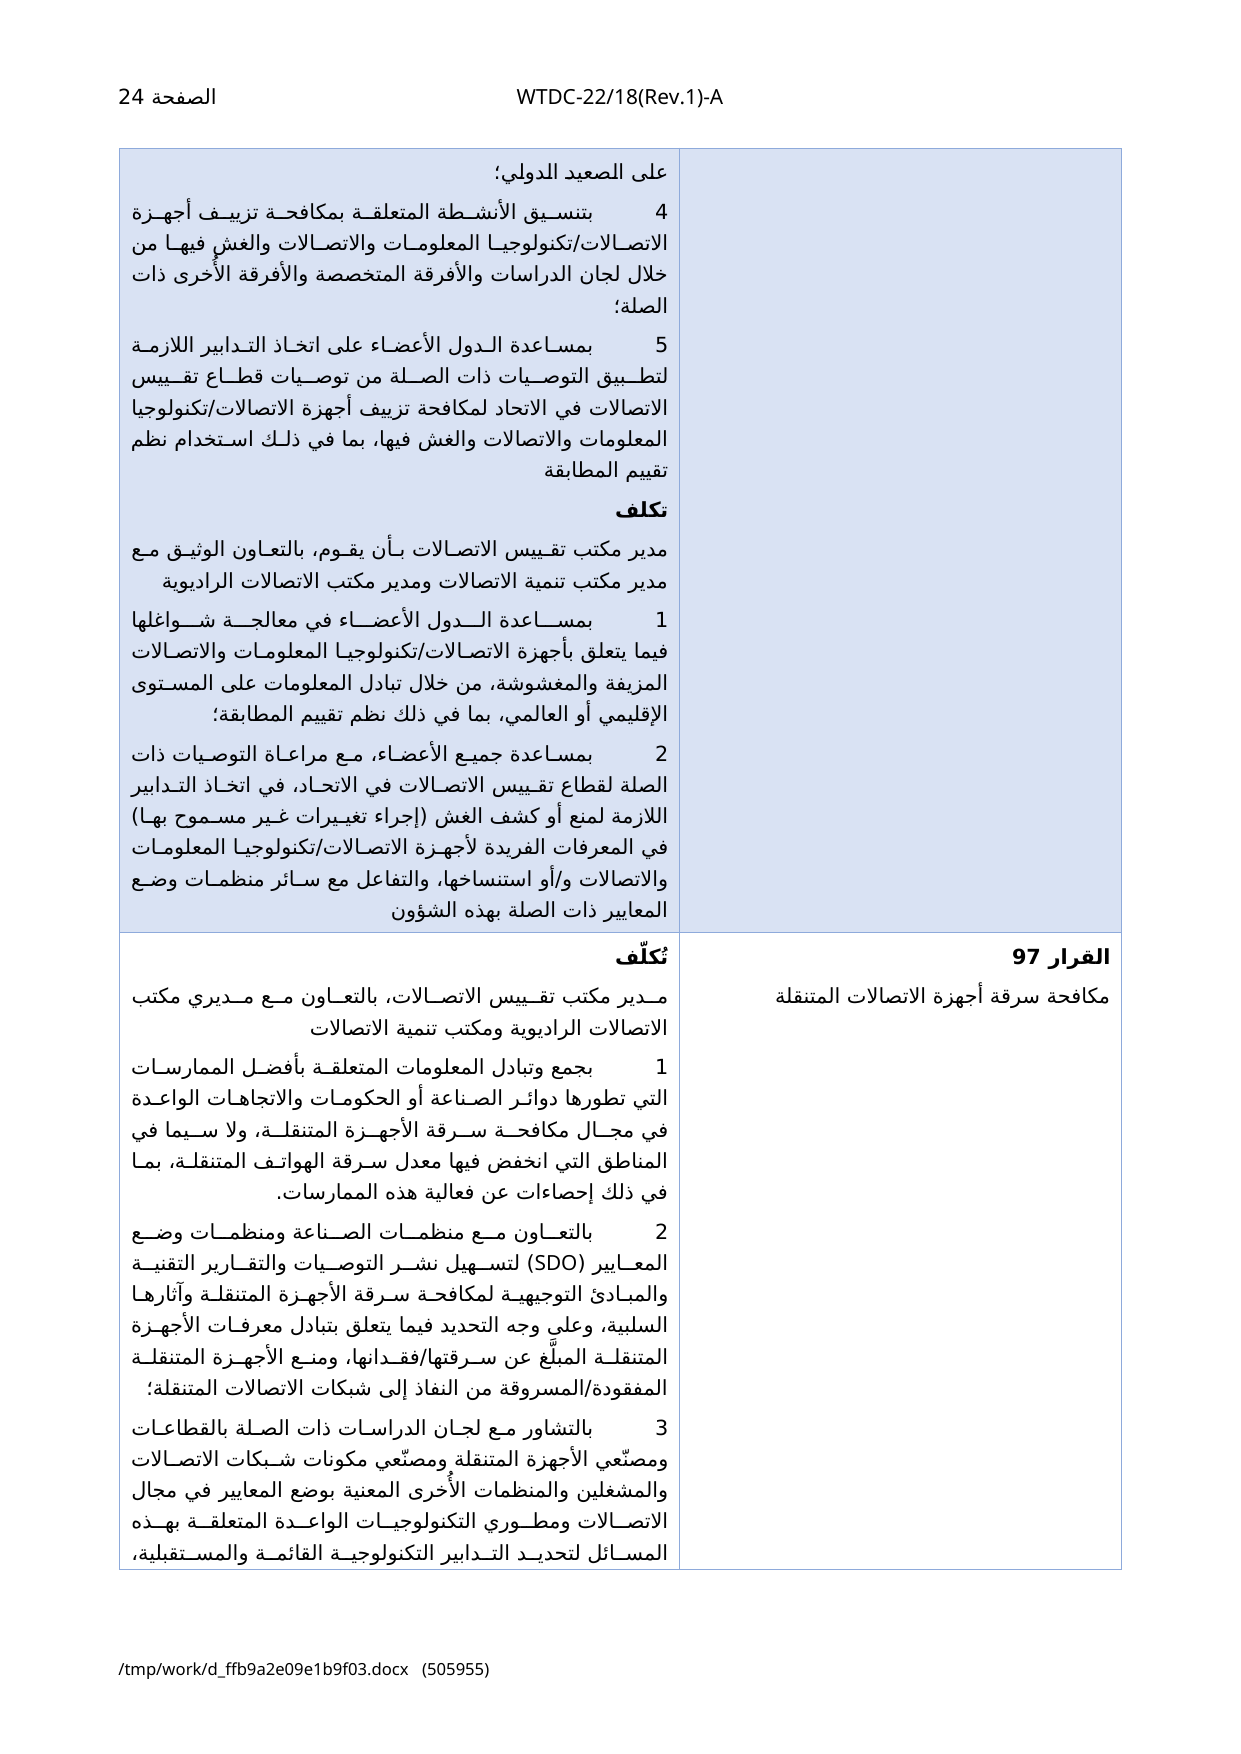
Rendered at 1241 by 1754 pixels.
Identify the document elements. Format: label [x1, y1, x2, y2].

table_cell [120, 933, 679, 1568]
table_cell [680, 933, 1121, 1568]
table_cell [680, 149, 1121, 932]
table_cell [120, 149, 679, 932]
